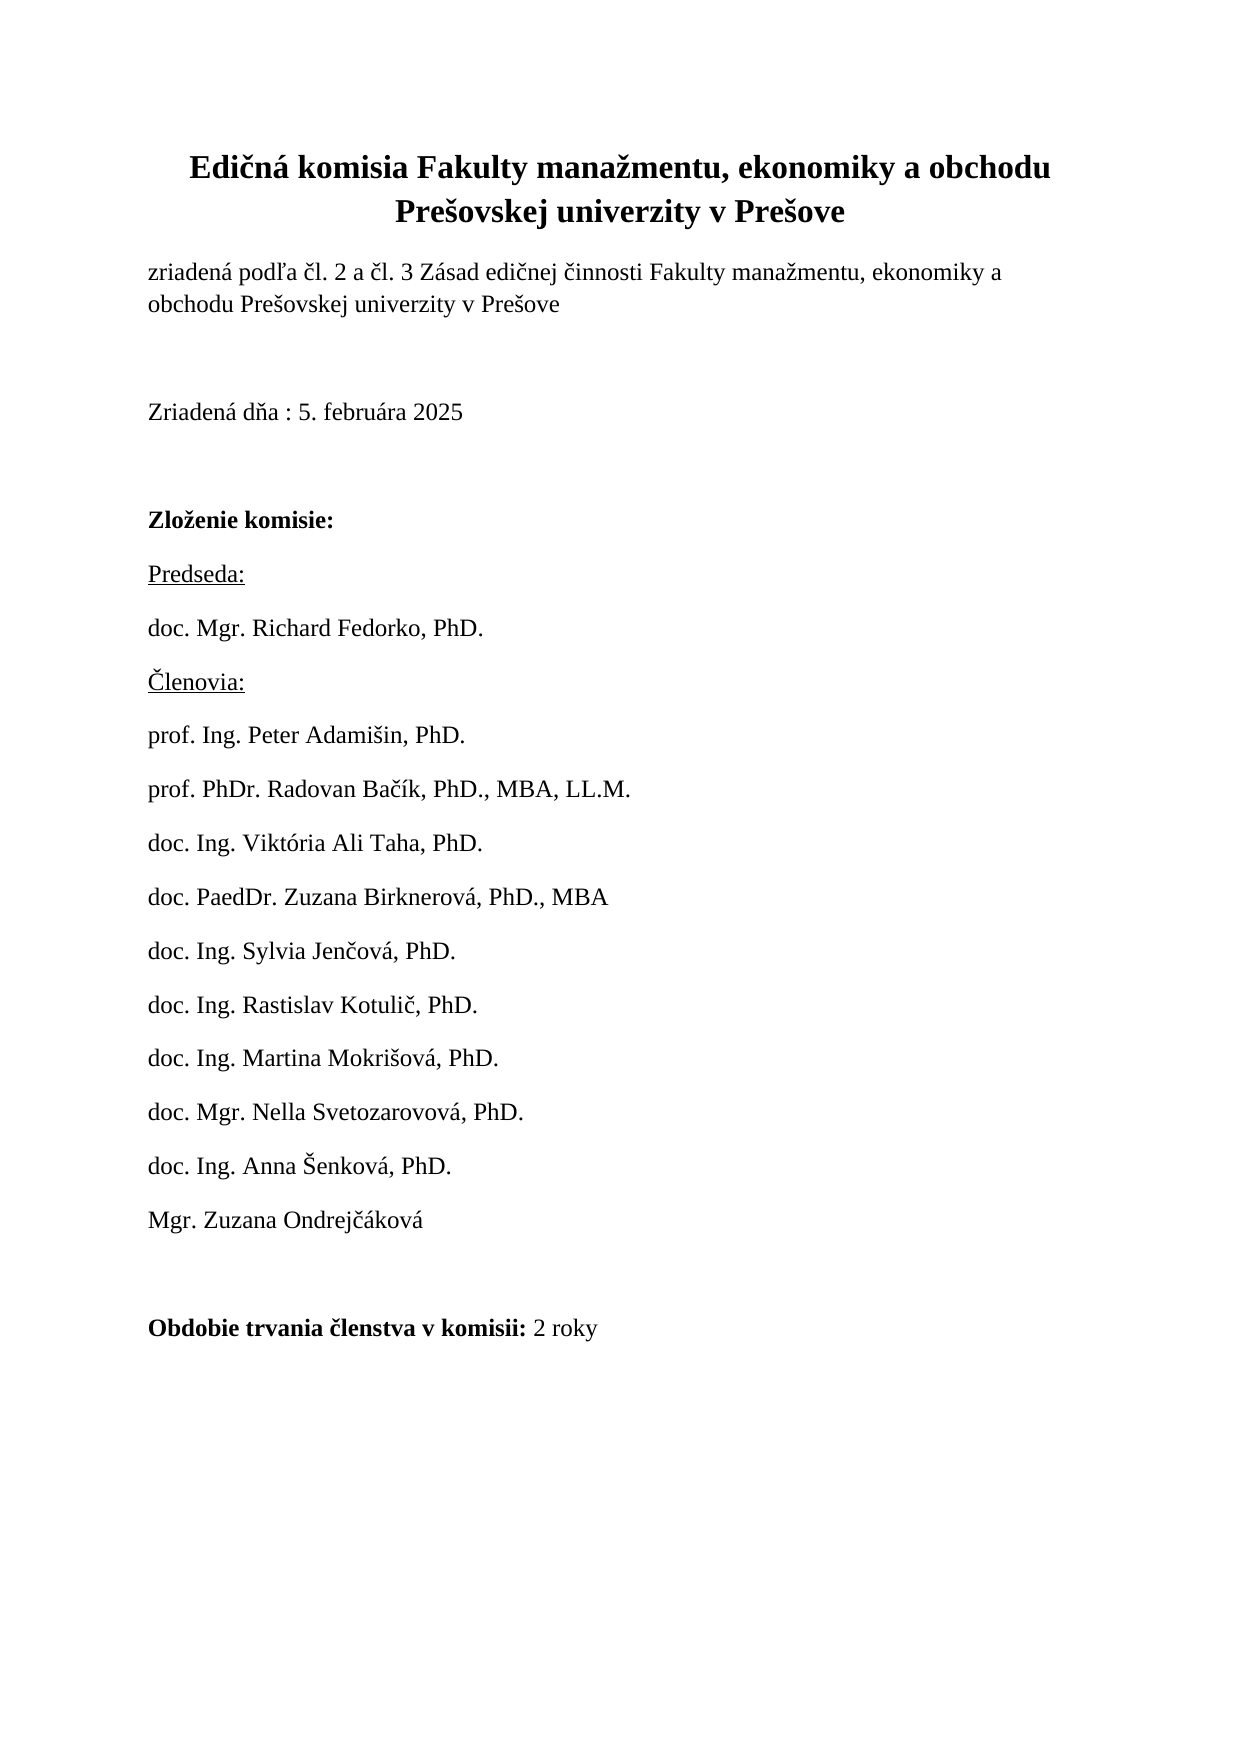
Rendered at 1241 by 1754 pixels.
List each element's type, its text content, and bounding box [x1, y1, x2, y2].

text doc. Ing. Rastislav Kotulič, PhD. [148, 990, 1093, 1018]
text zriadená podľa čl. 2 a čl. 3 Zásad edičnej činnosti Fakulty manažmentu, ekonomiky a obchodu Prešovskej univerzity v Prešove [148, 257, 1093, 318]
text doc. Ing. Martina Mokrišová, PhD. [148, 1043, 1093, 1072]
text prof. Ing. Peter Adamišin, PhD. [148, 720, 1093, 749]
text doc. Ing. Anna Šenková, PhD. [148, 1151, 1093, 1180]
text prof. PhDr. Radovan Bačík, PhD., MBA, LL.M. [148, 774, 1093, 803]
text Zriadená dňa : 5. februára 2025 [148, 397, 1093, 426]
text Členovia: [148, 667, 1093, 695]
text doc. Mgr. Richard Fedorko, PhD. [148, 613, 1093, 641]
text Edičná komisia Fakulty manažmentu, ekonomiky a obchodu Prešovskej univerzity v Prešove [148, 148, 1093, 230]
text Zloženie komisie: [148, 505, 1093, 534]
text doc. Ing. Sylvia Jenčová, PhD. [148, 936, 1093, 964]
text doc. Ing. Viktória Ali Taha, PhD. [148, 828, 1093, 857]
text Mgr. Zuzana Ondrejčáková [148, 1205, 1093, 1234]
text doc. Mgr. Nella Svetozarovová, PhD. [148, 1097, 1093, 1126]
text doc. PaedDr. Zuzana Birknerová, PhD., MBA [148, 882, 1093, 911]
text Obdobie trvania členstva v komisii: 2 roky [148, 1313, 1093, 1342]
text Predseda: [148, 559, 1093, 588]
